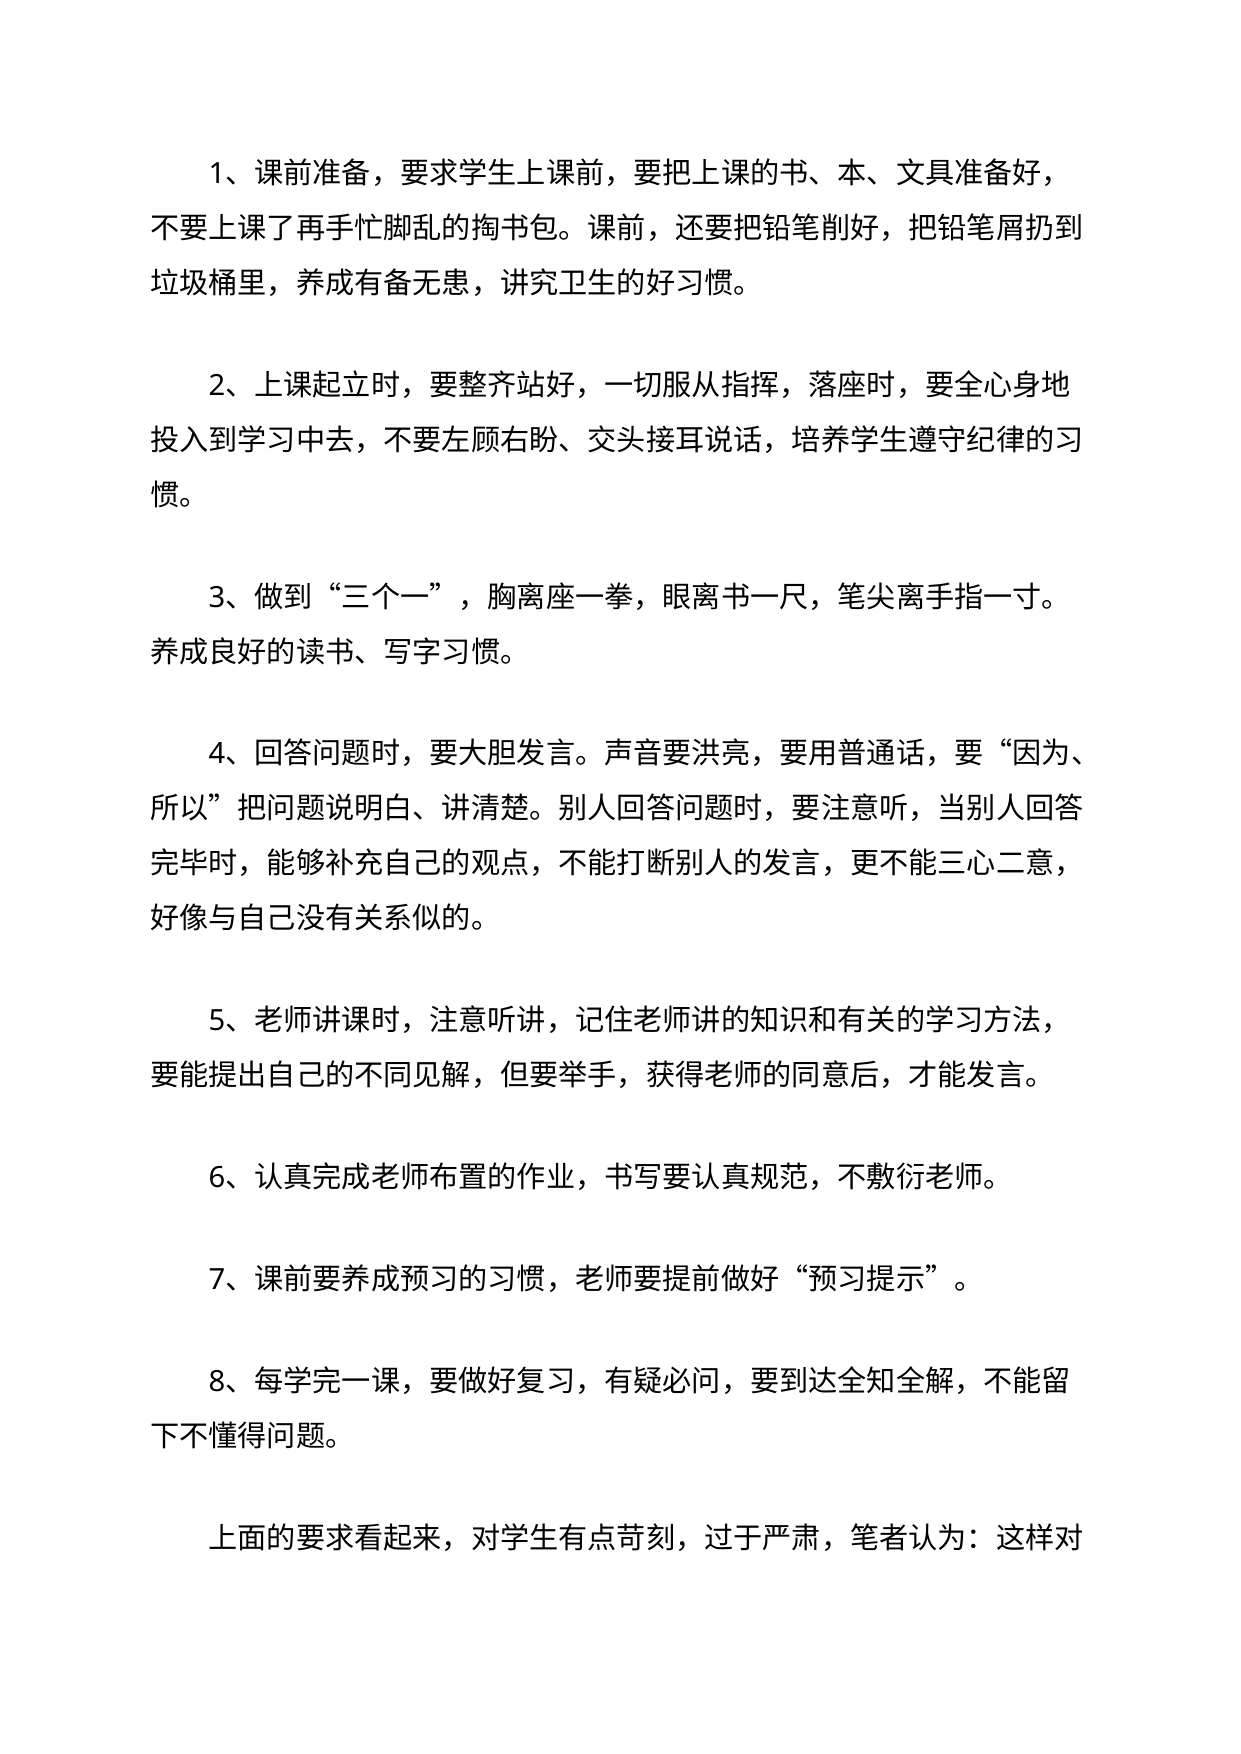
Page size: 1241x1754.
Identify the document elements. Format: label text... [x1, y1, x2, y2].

text 1、课前准备，要求学生上课前，要把上课的书、本、文具准备好，不要上课了再手忙脚乱的掏书包。课前，还要把铅笔削好，把铅笔屑扔到垃圾桶里，养成有备无患，讲究卫生的好习惯。 [150, 150, 1090, 302]
text 2、上课起立时，要整齐站好，一切服从指挥，落座时，要全心身地投入到学习中去，不要左顾右盼、交头接耳说话，培养学生遵守纪律的习惯。 [150, 362, 1090, 514]
text 3、做到“三个一”，胸离座一拳，眼离书一尺，笔尖离手指一寸。养成良好的读书、写字习惯。 [150, 573, 1090, 671]
text 8、每学完一课，要做好复习，有疑必问，要到达全知全解，不能留下不懂得问题。 [150, 1357, 1090, 1455]
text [150, 1514, 1090, 1556]
text 6、认真完成老师布置的作业，书写要认真规范，不敷衍老师。 [150, 1153, 1090, 1196]
text 7、课前要养成预习的习惯，老师要提前做好“预习提示”。 [150, 1255, 1090, 1298]
text 5、老师讲课时，注意听讲，记住老师讲的知识和有关的学习方法，要能提出自己的不同见解，但要举手，获得老师的同意后，才能发言。 [150, 997, 1090, 1094]
text 4、回答问题时，要大胆发言。声音要洪亮，要用普通话，要“因为、所以”把问题说明白、讲清楚。别人回答问题时，要注意听，当别人回答完毕时，能够补充自己的观点，不能打断别人的发言，更不能三心二意，好像与自己没有关系似的。 [150, 730, 1090, 937]
